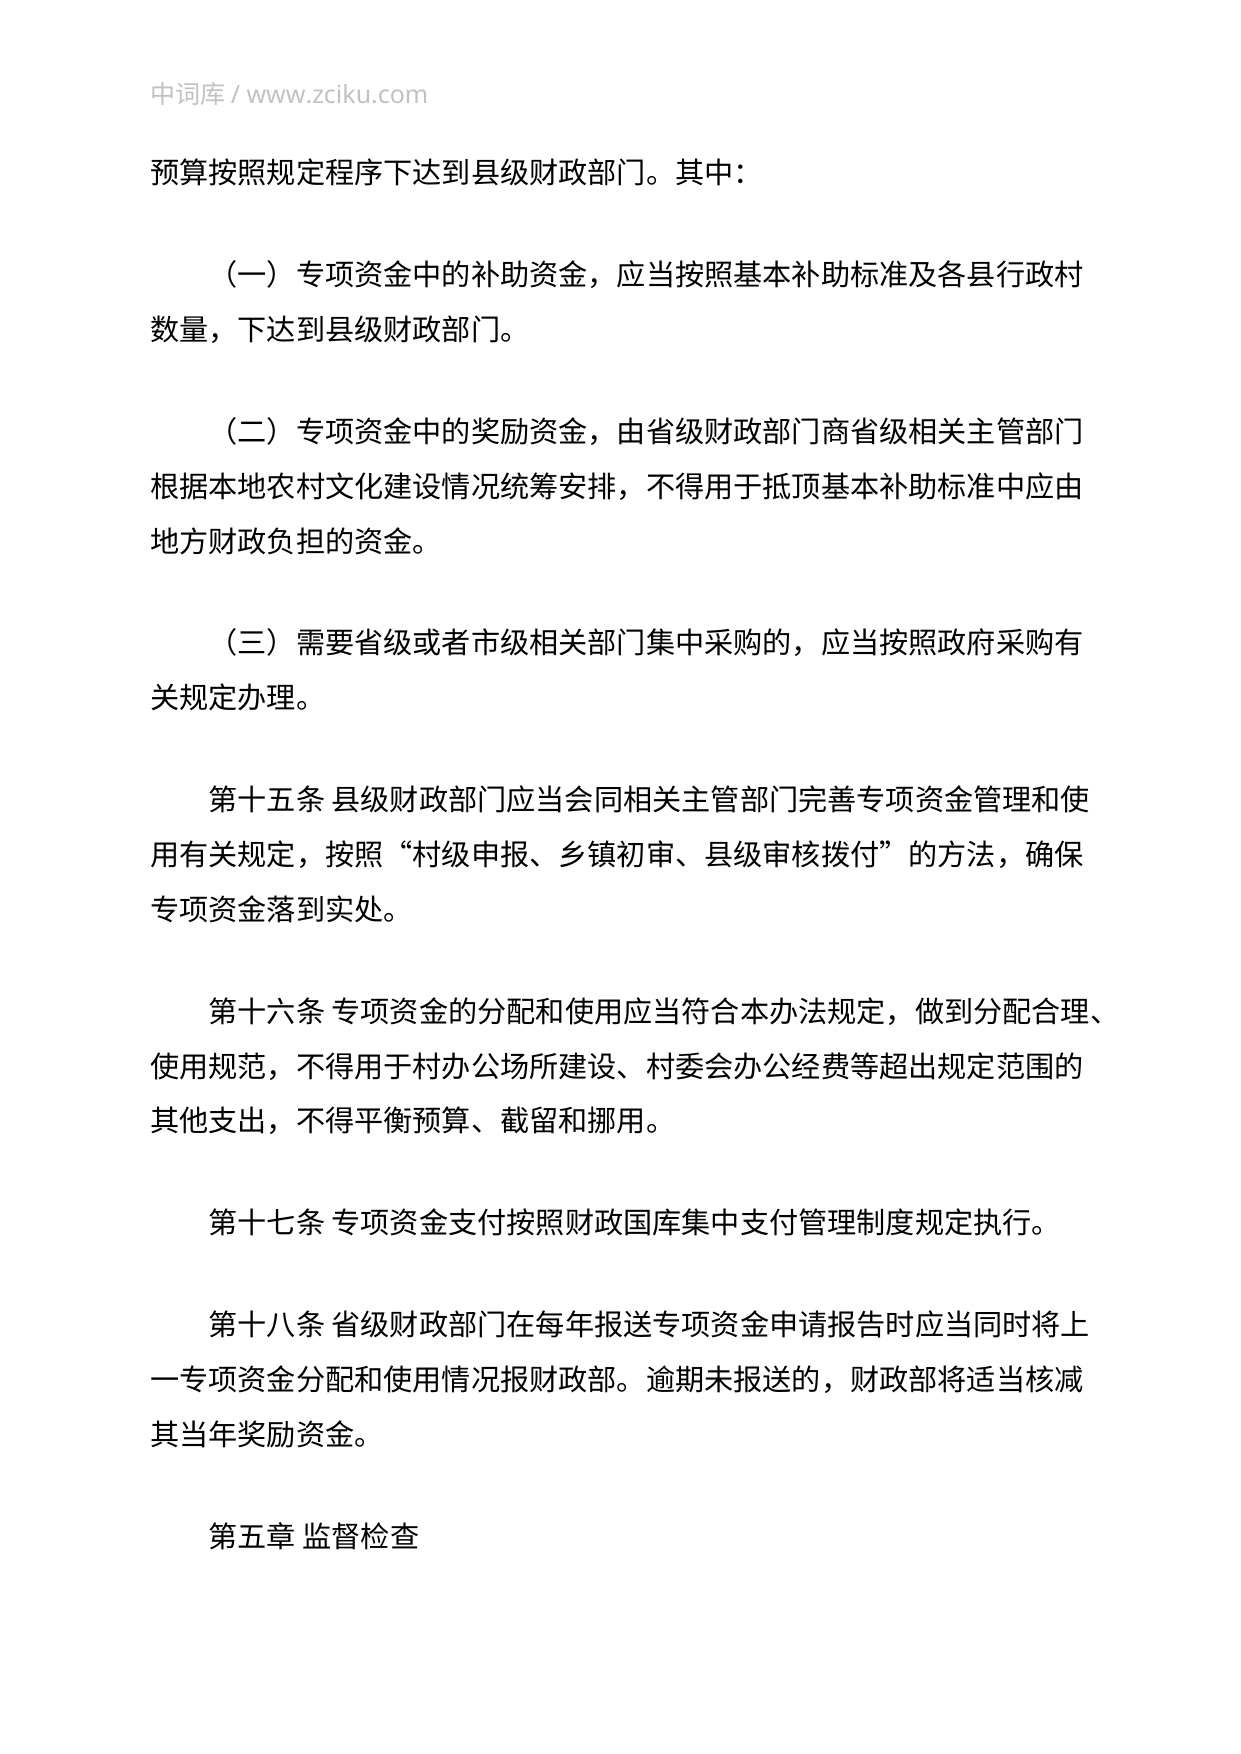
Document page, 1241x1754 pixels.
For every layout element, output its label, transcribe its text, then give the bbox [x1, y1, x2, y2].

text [150, 150, 1090, 192]
text （一）专项资金中的补助资金，应当按照基本补助标准及各县行政村数量，下达到县级财政部门。 [150, 252, 1090, 349]
text 第十六条 专项资金的分配和使用应当符合本办法规定，做到分配合理、使用规范，不得用于村办公场所建设、村委会办公经费等超出规定范围的其他支出，不得平衡预算、截留和挪用。 [150, 988, 1090, 1140]
text 第十七条 专项资金支付按照财政国库集中支付管理制度规定执行。 [150, 1200, 1090, 1242]
text （二）专项资金中的奖励资金，由省级财政部门商省级相关主管部门根据本地农村文化建设情况统筹安排，不得用于抵顶基本补助标准中应由地方财政负担的资金。 [150, 408, 1090, 561]
text （三）需要省级或者市级相关部门集中采购的，应当按照政府采购有关规定办理。 [150, 620, 1090, 717]
text 第十八条 省级财政部门在每年报送专项资金申请报告时应当同时将上一专项资金分配和使用情况报财政部。逾期未报送的，财政部将适当核减其当年奖励资金。 [150, 1302, 1090, 1454]
text 第五章 监督检查 [150, 1513, 1090, 1555]
text 第十五条 县级财政部门应当会同相关主管部门完善专项资金管理和使用有关规定，按照“村级申报、乡镇初审、县级审核拨付”的方法，确保专项资金落到实处。 [150, 777, 1090, 929]
